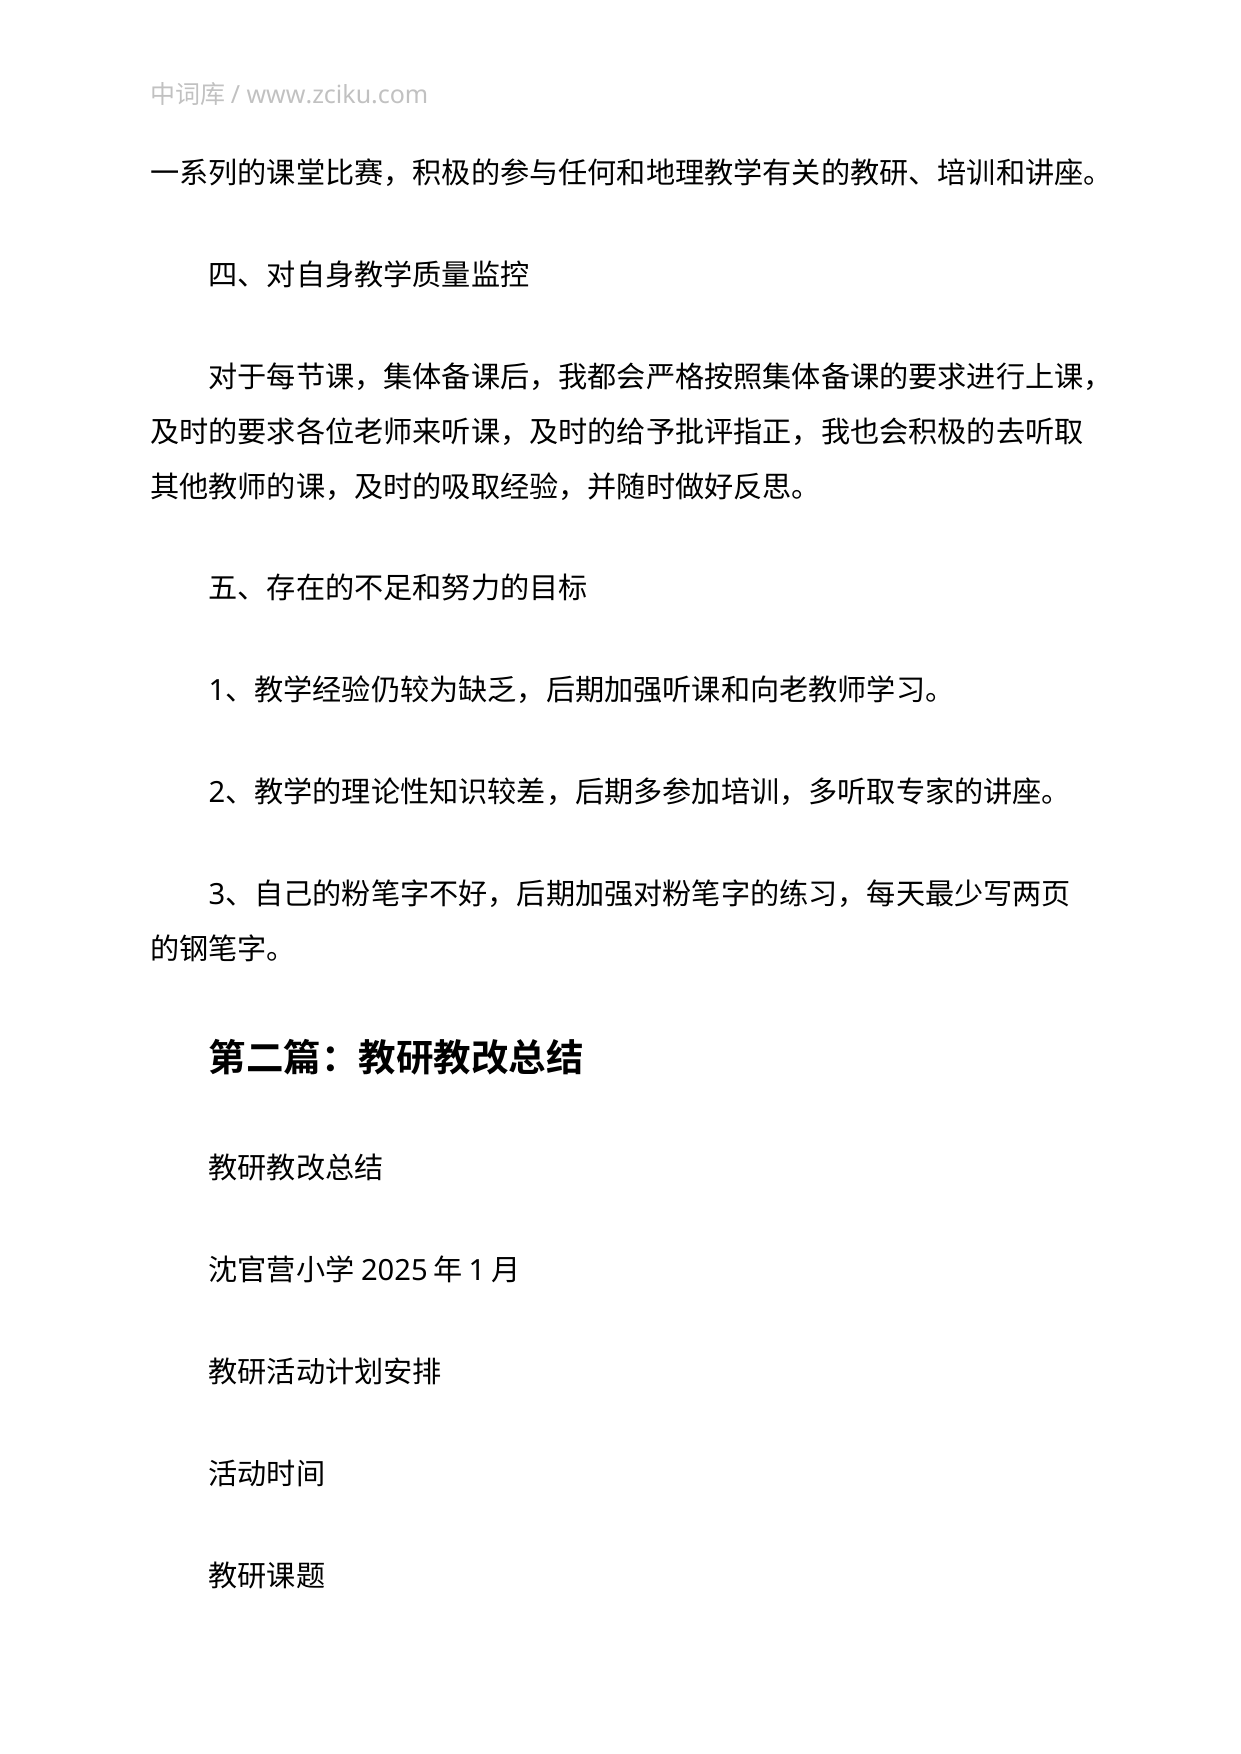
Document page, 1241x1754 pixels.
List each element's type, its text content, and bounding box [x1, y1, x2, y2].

text 教研活动计划安排 [150, 1349, 1090, 1391]
text 教研教改总结 [150, 1145, 1090, 1187]
text 3、自己的粉笔字不好，后期加强对粉笔字的练习，每天最少写两页的钢笔字。 [150, 871, 1090, 968]
text 第二篇：教研教改总结 [150, 1028, 1090, 1082]
text 四、对自身教学质量监控 [150, 252, 1090, 294]
text 2、教学的理论性知识较差，后期多参加培训，多听取专家的讲座。 [150, 769, 1090, 811]
text 对于每节课，集体备课后，我都会严格按照集体备课的要求进行上课，及时的要求各位老师来听课，及时的给予批评指正，我也会积极的去听取其他教师的课，及时的吸取经验，并随时做好反思。 [150, 353, 1090, 506]
text 1、教学经验仍较为缺乏，后期加强听课和向老教师学习。 [150, 667, 1090, 709]
text 沈官营小学 2025年1月 [150, 1247, 1090, 1289]
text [150, 150, 1090, 192]
text 五、存在的不足和努力的目标 [150, 565, 1090, 607]
text 教研课题 [150, 1552, 1090, 1594]
text 活动时间 [150, 1451, 1090, 1493]
